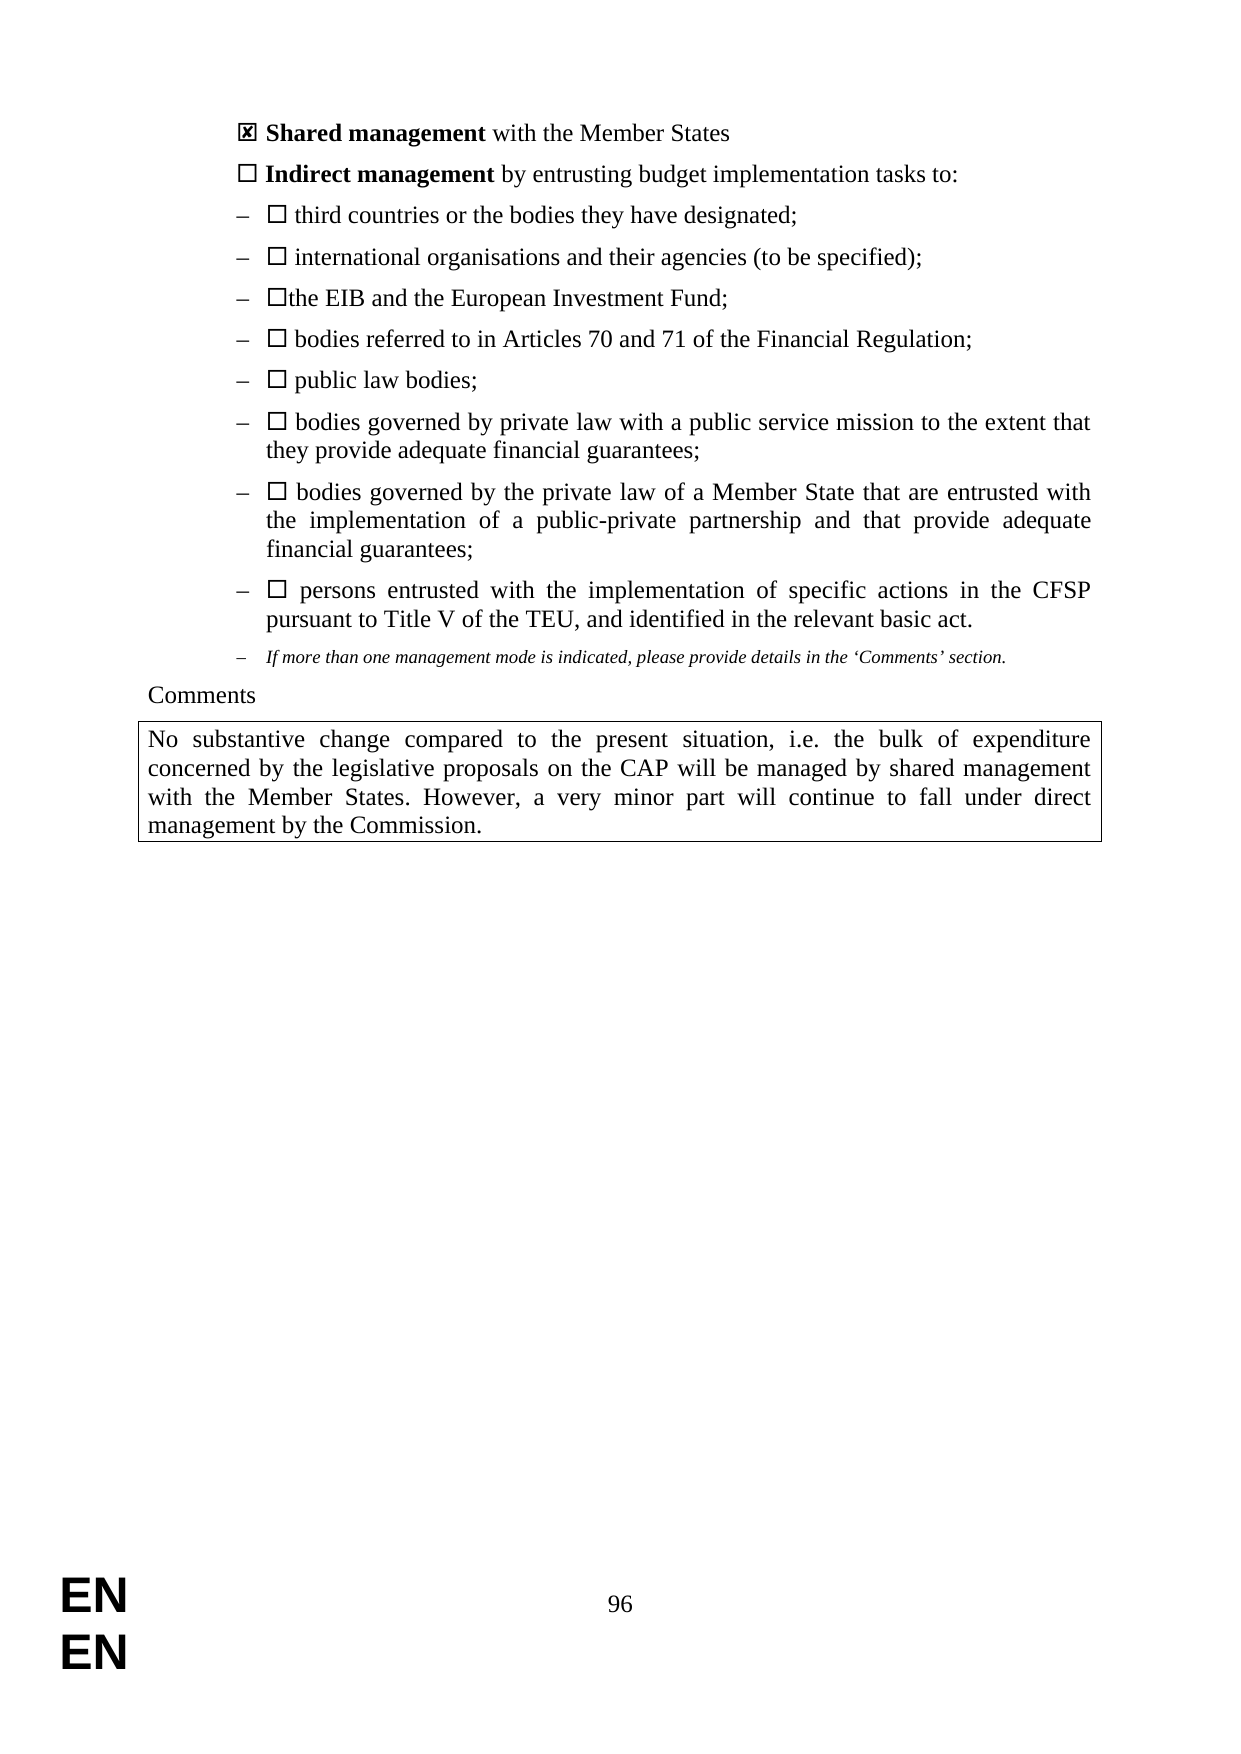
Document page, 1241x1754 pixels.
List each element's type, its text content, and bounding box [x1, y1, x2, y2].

text Comments [148, 680, 1092, 708]
text Shared management with the Member States [236, 118, 1092, 147]
list public law bodies; [236, 366, 1092, 394]
text Indirect management by entrusting budget implementation tasks to: [236, 159, 1092, 188]
list the EIB and the European Investment Fund; [236, 283, 1092, 312]
list persons entrusted with the implementation of specific actions in the CFSP pursuant to Title V of the TEU, and identified in the relevant basic act. [236, 576, 1092, 633]
list third countries or the bodies they have designated; [236, 201, 1092, 229]
list international organisations and their agencies (to be specified); [236, 242, 1092, 271]
text No substantive change compared to the present situation, i.e. the bulk of expenditure concerned by the legislative proposals on the CAP will be managed by shared management with the Member States. However, a very minor part will continue to fall under direct management by the Commission. [139, 722, 1101, 841]
list bodies referred to in Articles 70 and 71 of the Financial Regulation; [236, 324, 1092, 353]
list If more than one management mode is indicated, please provide details in the ‘Comments’ section. [236, 646, 1092, 667]
list bodies governed by the private law of a Member State that are entrusted with the implementation of a public-private partnership and that provide adequate financial guarantees; [236, 477, 1092, 563]
list bodies governed by private law with a public service mission to the extent that they provide adequate financial guarantees; [236, 407, 1092, 464]
